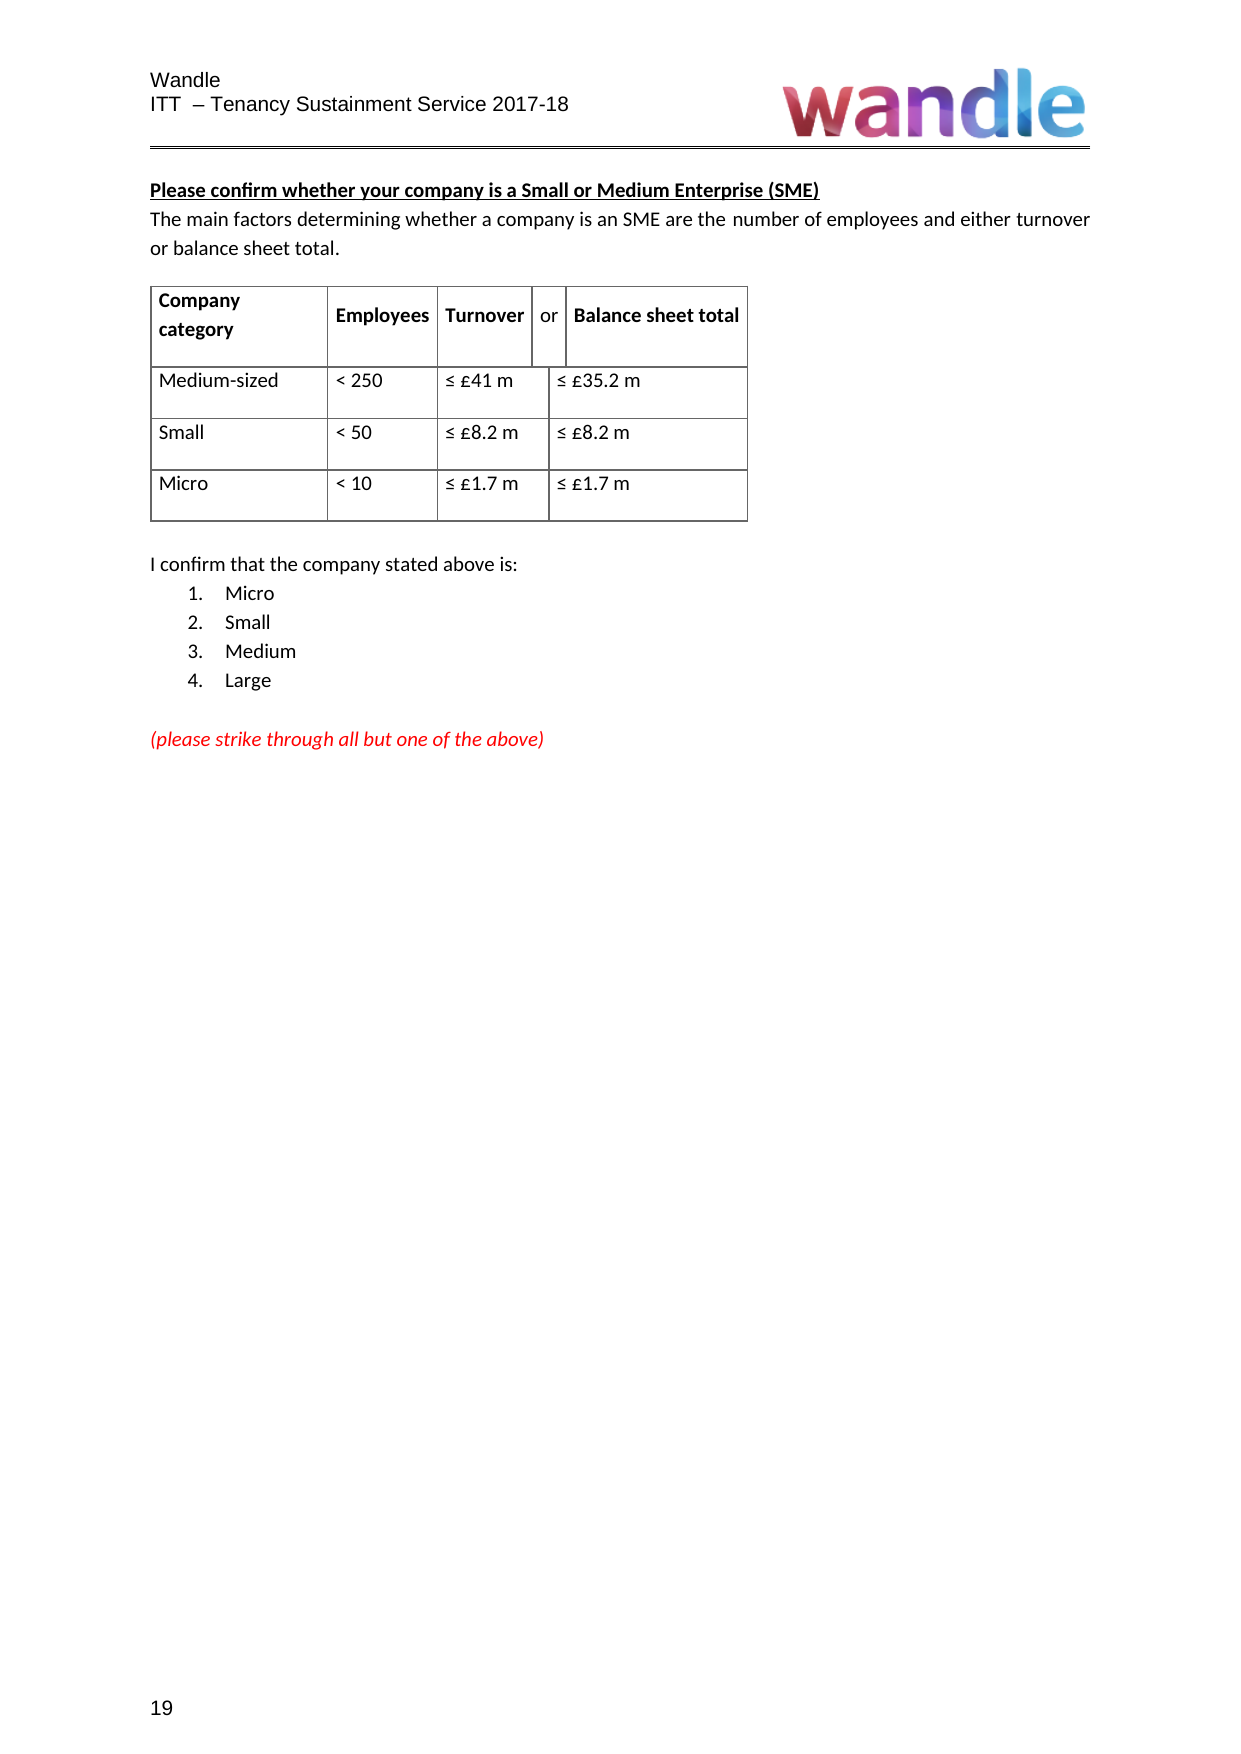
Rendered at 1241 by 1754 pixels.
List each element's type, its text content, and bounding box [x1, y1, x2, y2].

table_cell ≤ £1.7 m [438, 471, 548, 520]
table_cell Micro [152, 471, 327, 520]
picture [778, 58, 1090, 146]
table_cell ≤ £8.2 m [438, 419, 548, 469]
table_header Company category [152, 287, 327, 366]
table_cell ≤ £1.7 m [550, 471, 747, 520]
table_cell Medium-sized [152, 368, 327, 417]
table_cell ≤ £41 m [438, 368, 548, 417]
list Micro [187, 580, 1090, 606]
list Large [187, 668, 1090, 693]
text I confirm that the company stated above is: [150, 551, 1090, 576]
table_header Employees [328, 287, 437, 366]
list Medium [187, 638, 1090, 664]
list Small [187, 609, 1090, 635]
table_header Balance sheet total [567, 287, 747, 366]
table_header Turnover [438, 287, 531, 366]
table_cell Small [152, 419, 327, 469]
table_cell < 10 [328, 471, 437, 520]
table_cell < 250 [328, 368, 437, 417]
table_cell ≤ £8.2 m [550, 419, 747, 469]
text Please confirm whether your company is a Small or Medium Enterprise (SME) [150, 177, 1090, 203]
text The main factors determining whether a company is an SME are the number of employees and either turnover or balance sheet total. [150, 206, 1090, 261]
table_cell ≤ £35.2 m [550, 368, 747, 417]
table_cell < 50 [328, 419, 437, 469]
text (please strike through all but one of the above) [150, 726, 1090, 751]
table_header or [533, 287, 565, 366]
